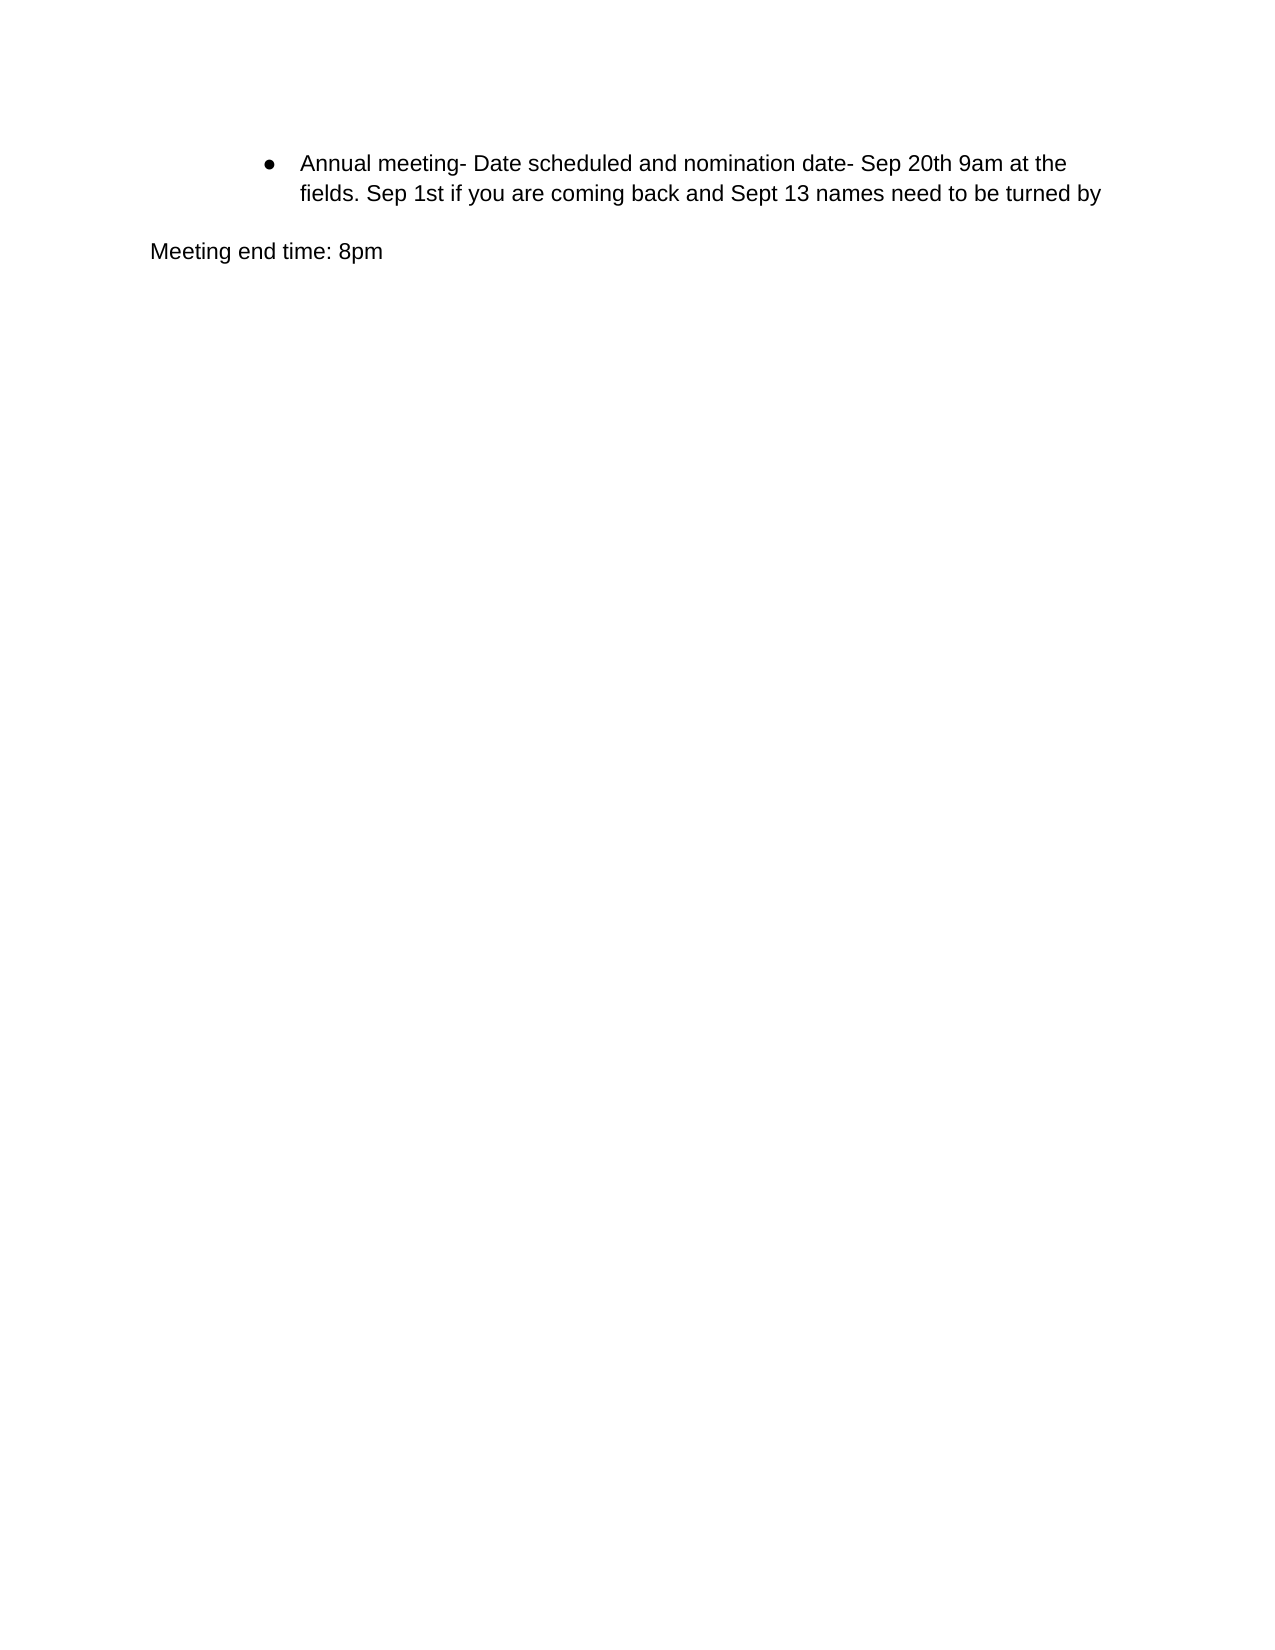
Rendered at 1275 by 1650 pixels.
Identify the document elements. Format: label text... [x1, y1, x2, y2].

text Meeting end time: 8pm [150, 238, 1125, 264]
list Annual meeting- Date scheduled and nomination date- Sep 20th 9am at the fields. Sep 1st if you are coming back and Sept 13 names need to be turned by [262, 150, 1125, 207]
